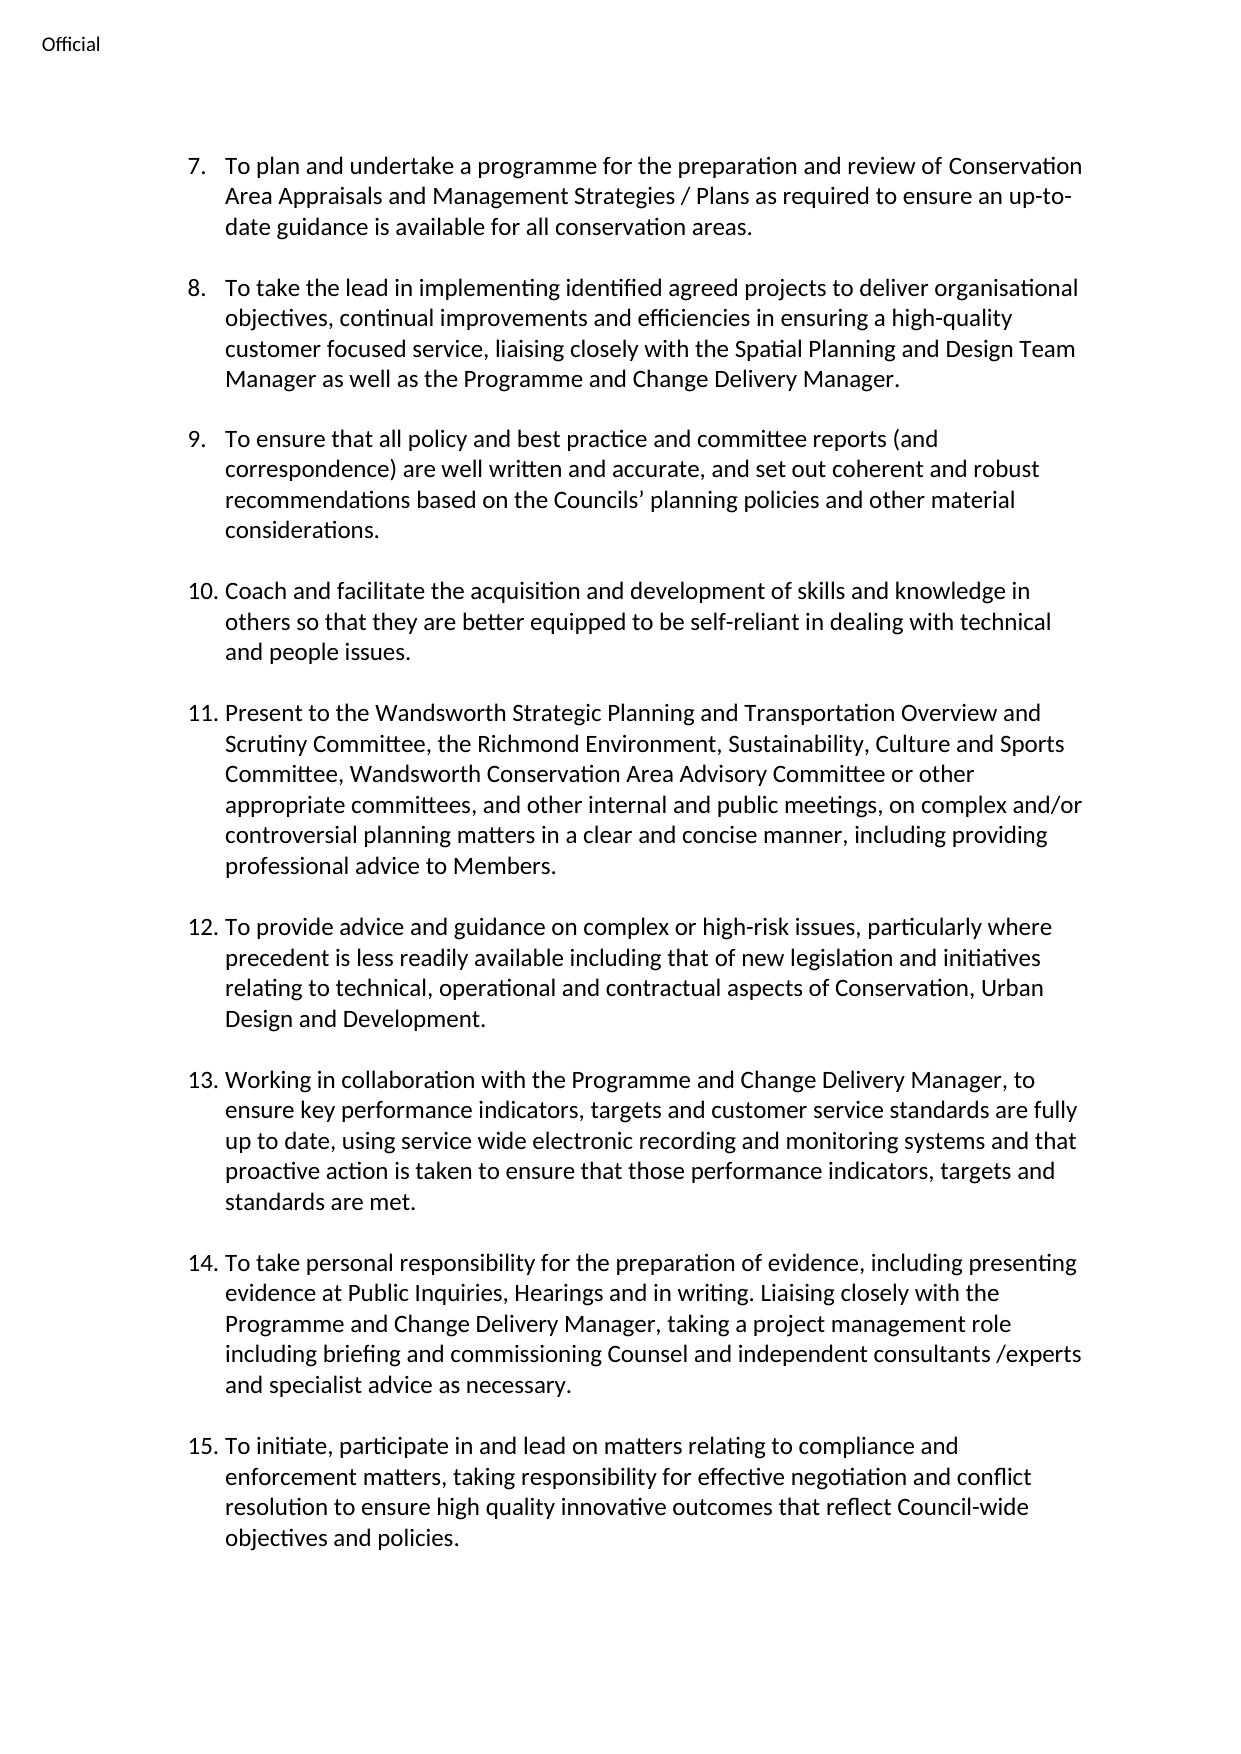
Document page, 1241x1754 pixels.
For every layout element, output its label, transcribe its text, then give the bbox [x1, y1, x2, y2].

list To initiate, participate in and lead on matters relating to compliance and enforcement matters, taking responsibility for effective negotiation and conflict resolution to ensure high quality innovative outcomes that reflect Council-wide objectives and policies. [187, 1430, 1090, 1552]
list To plan and undertake a programme for the preparation and review of Conservation Area Appraisals and Management Strategies / Plans as required to ensure an up-to-date guidance is available for all conservation areas. [187, 150, 1090, 242]
list To take personal responsibility for the preparation of evidence, including presenting evidence at Public Inquiries, Hearings and in writing. Liaising closely with the Programme and Change Delivery Manager, taking a project management role including briefing and commissioning Counsel and independent consultants /experts and specialist advice as necessary. [187, 1247, 1090, 1399]
list To provide advice and guidance on complex or high-risk issues, particularly where precedent is less readily available including that of new legislation and initiatives relating to technical, operational and contractual aspects of Conservation, Urban Design and Development. [187, 911, 1090, 1033]
list Present to the Wandsworth Strategic Planning and Transportation Overview and Scrutiny Committee, the Richmond Environment, Sustainability, Culture and Sports Committee, Wandsworth Conservation Area Advisory Committee or other appropriate committees, and other internal and public meetings, on complex and/or controversial planning matters in a clear and concise manner, including providing professional advice to Members. [187, 698, 1090, 881]
list To take the lead in implementing identified agreed projects to deliver organisational objectives, continual improvements and efficiencies in ensuring a high-quality customer focused service, liaising closely with the Spatial Planning and Design Team Manager as well as the Programme and Change Delivery Manager. [187, 272, 1090, 394]
list Coach and facilitate the acquisition and development of skills and knowledge in others so that they are better equipped to be self-reliant in dealing with technical and people issues. [187, 576, 1090, 667]
list Working in collaboration with the Programme and Change Delivery Manager, to ensure key performance indicators, targets and customer service standards are fully up to date, using service wide electronic recording and monitoring systems and that proactive action is taken to ensure that those performance indicators, targets and standards are met. [187, 1064, 1090, 1216]
list To ensure that all policy and best practice and committee reports (and correspondence) are well written and accurate, and set out coherent and robust recommendations based on the Councils’ planning policies and other material considerations. [187, 423, 1090, 545]
